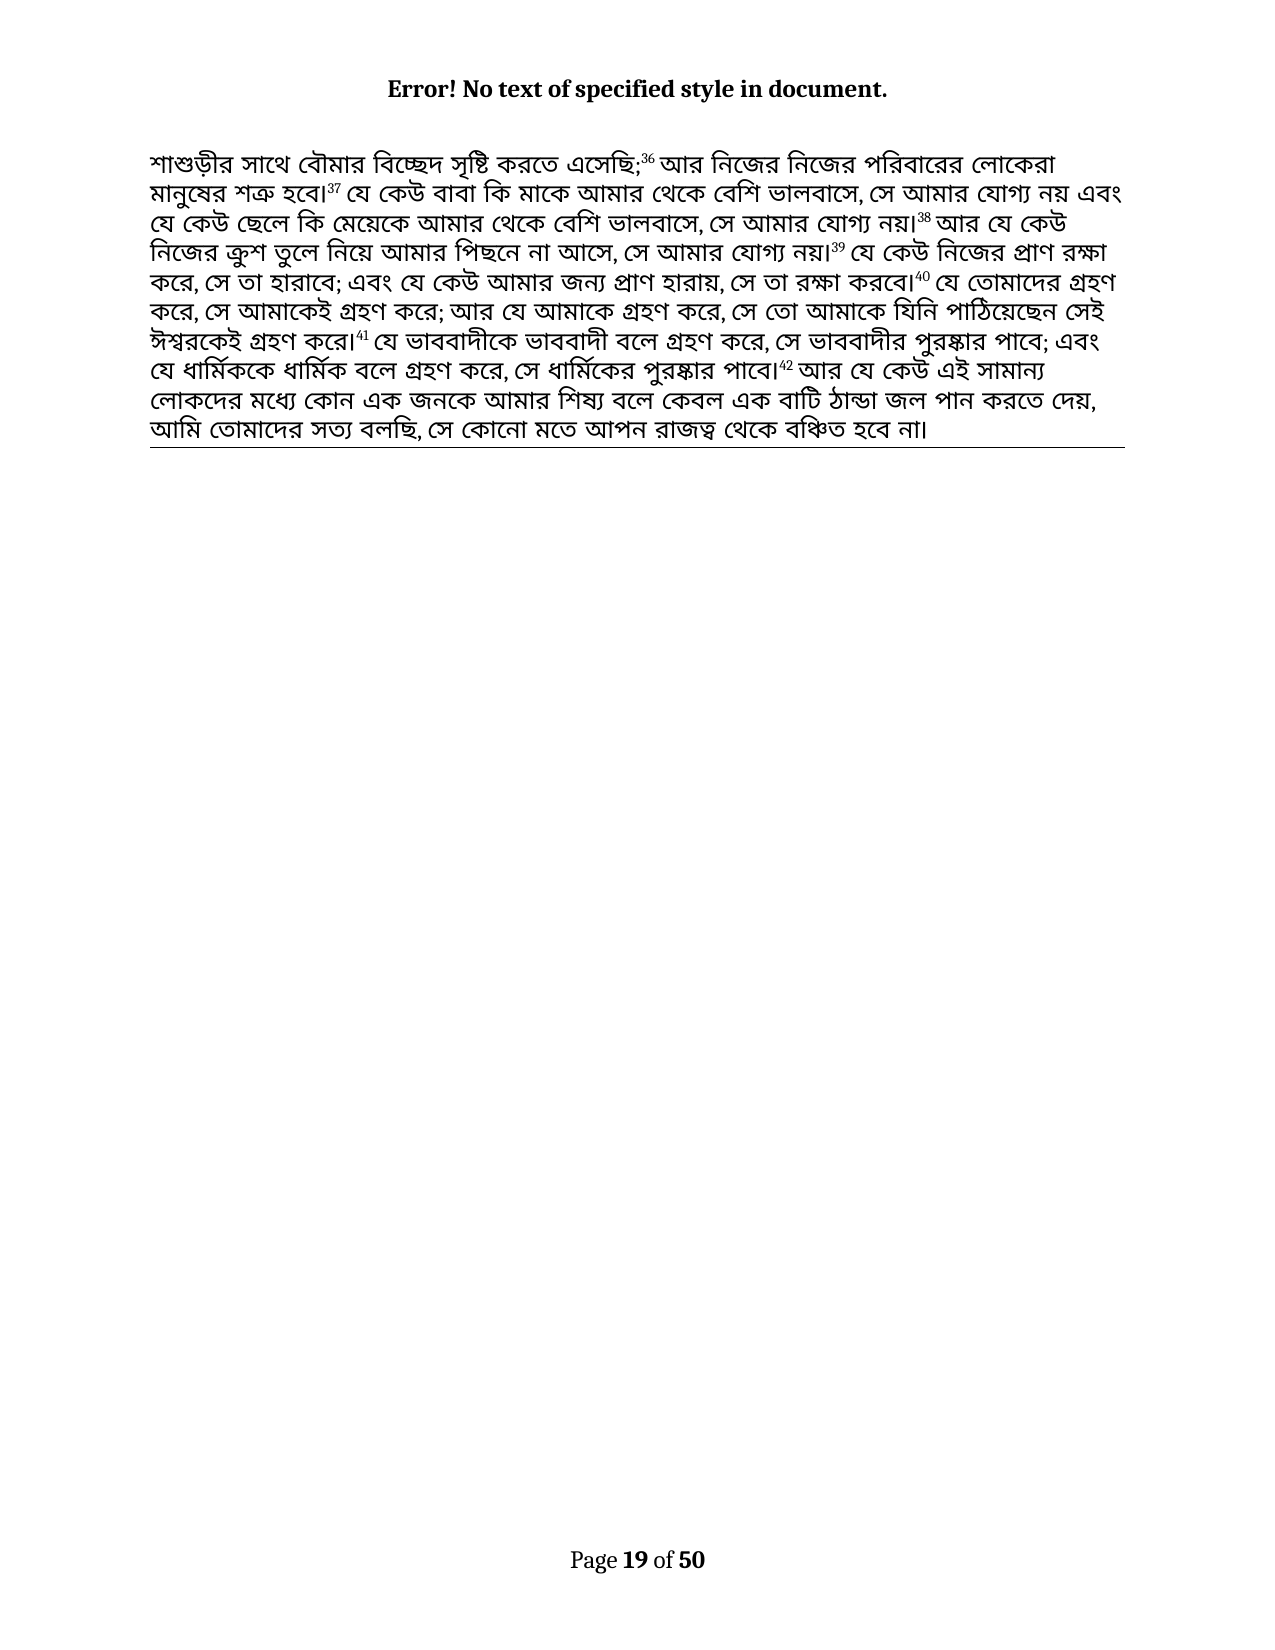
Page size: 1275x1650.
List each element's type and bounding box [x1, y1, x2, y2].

text [150, 150, 1125, 447]
